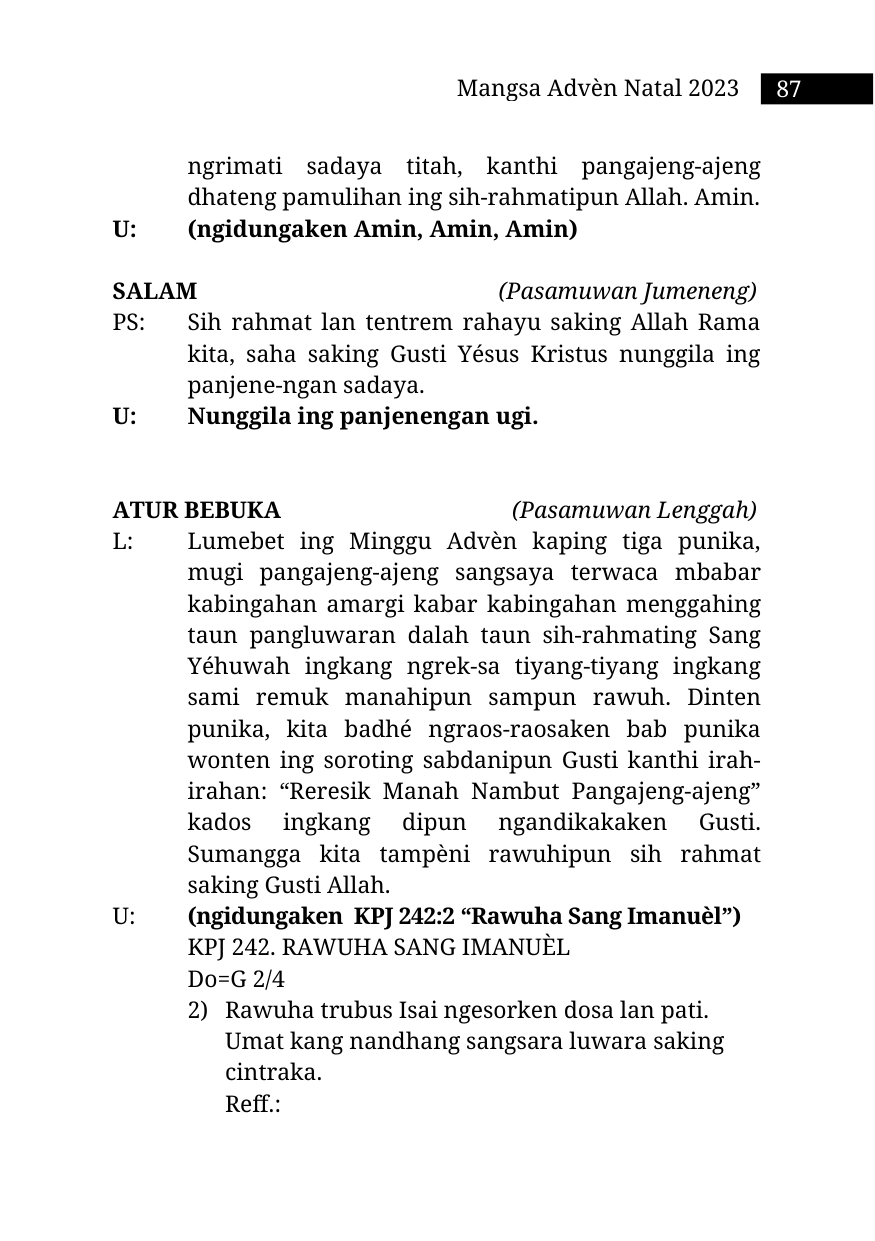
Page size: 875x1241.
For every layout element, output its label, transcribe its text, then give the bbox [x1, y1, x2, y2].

text Reff.: [187, 1087, 762, 1119]
text 2) Rawuha trubus Isai ngesorken dosa lan pati. [187, 994, 762, 1025]
text U: Nunggila ing panjenengan ugi. [112, 400, 762, 431]
text U: (ngidungaken KPJ 242:2 “Rawuha Sang Imanuèl”) [112, 900, 762, 931]
text ATUR BEBUKA (Pasamuwan Lenggah) [112, 494, 762, 525]
text PS: Sih rahmat lan tentrem rahayu saking Allah Rama kita, saha saking Gusti Yésus Kristus nunggila ing panjene-ngan sadaya. [112, 306, 762, 400]
text U: (ngidungaken Amin, Amin, Amin) [112, 212, 762, 244]
text KPJ 242. RAWUHA SANG IMANUÈL [187, 931, 762, 962]
text Umat kang nandhang sangsara luwara saking cintraka. [187, 1025, 762, 1087]
text SALAM (Pasamuwan Jumeneng) [112, 275, 762, 306]
text Do=G 2/4 [187, 962, 762, 994]
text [112, 150, 762, 212]
text L: Lumebet ing Minggu Advèn kaping tiga punika, mugi pangajeng-ajeng sangsaya terwaca mbabar kabingahan amargi kabar kabingahan menggahing taun pangluwaran dalah taun sih-rahmating Sang Yéhuwah ingkang ngrek-sa tiyang-tiyang ingkang sami remuk manahipun sampun rawuh. Dinten punika, kita badhé ngraos-raosaken bab punika wonten ing soroting sabdanipun Gusti kanthi irah-irahan: “Reresik Manah Nambut Pangajeng-ajeng” kados ingkang dipun ngandikakaken Gusti. Sumangga kita tampèni rawuhipun sih rahmat saking Gusti Allah. [112, 525, 762, 900]
